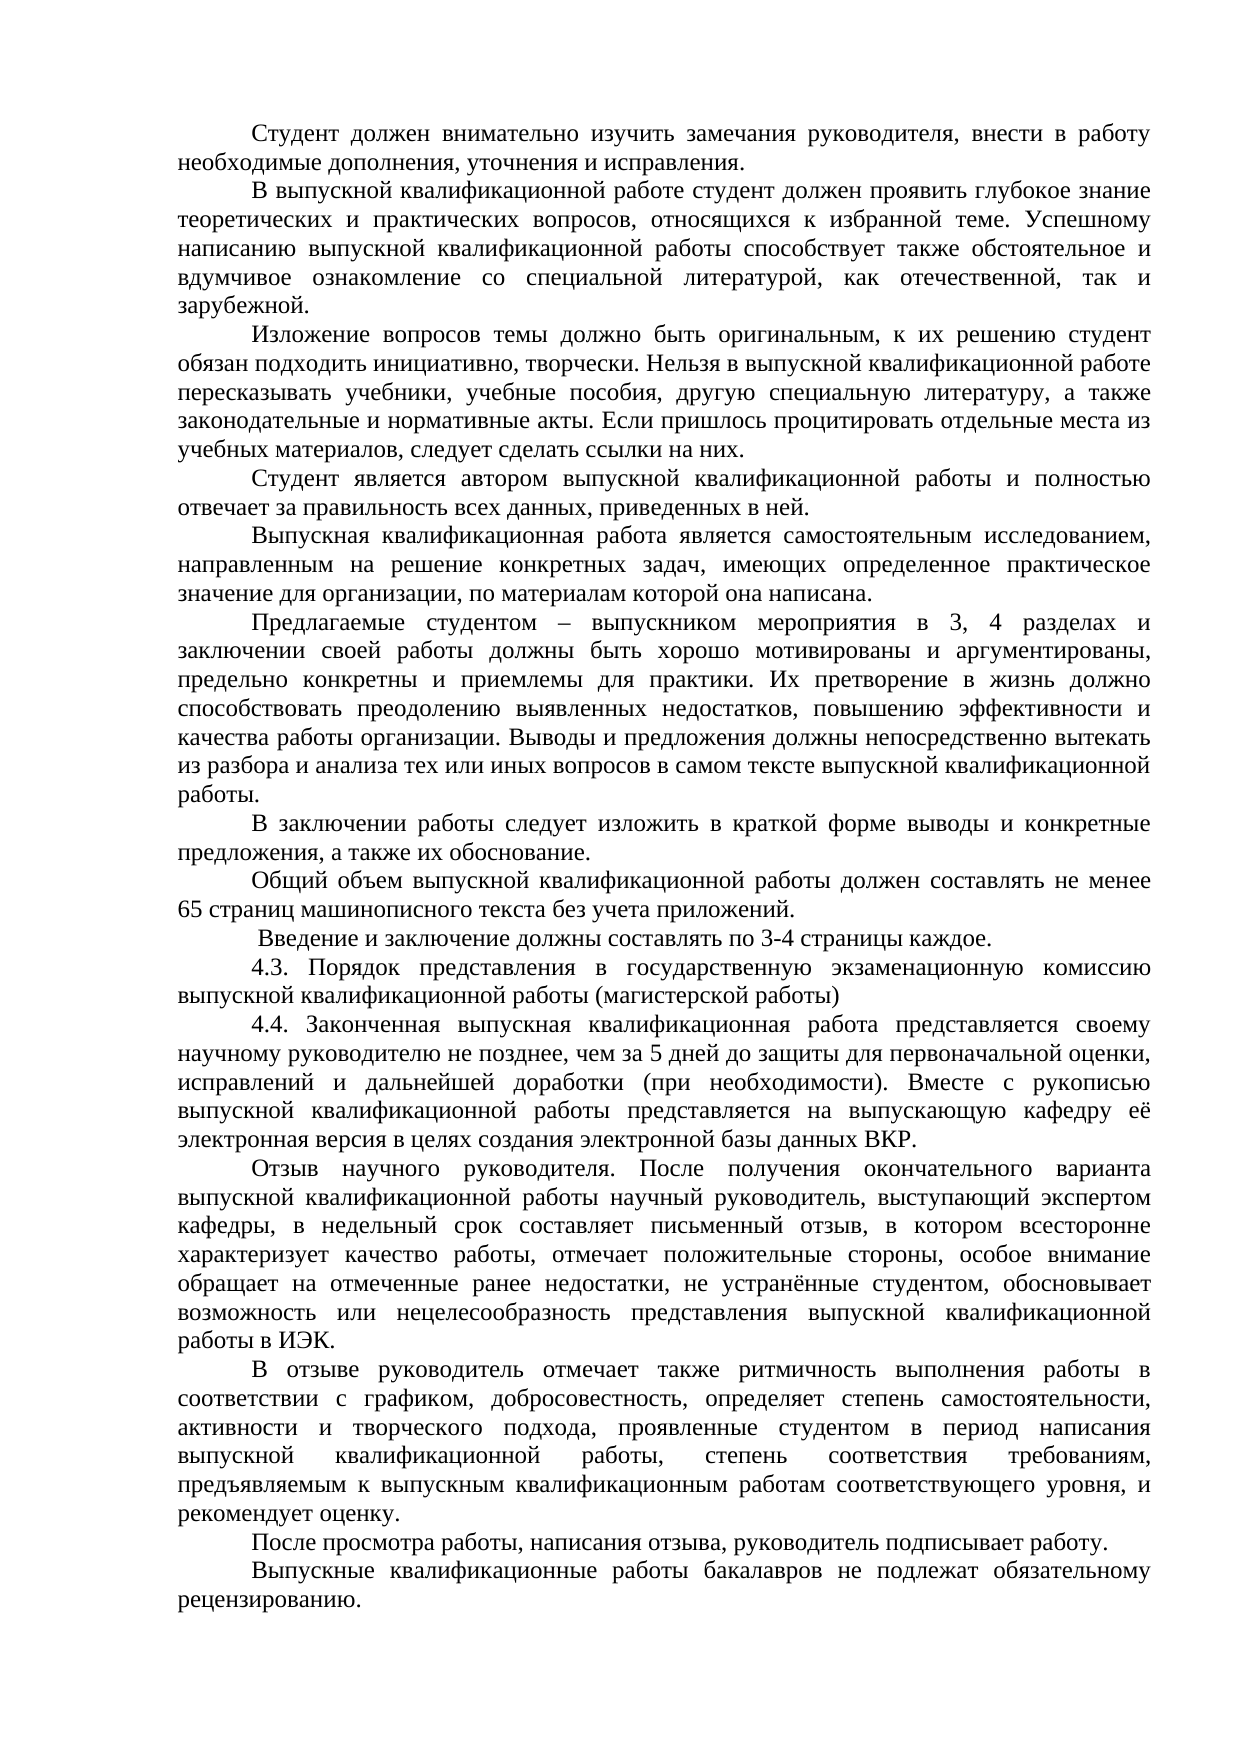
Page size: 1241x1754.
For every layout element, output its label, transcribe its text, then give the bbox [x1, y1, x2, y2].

text В отзыве руководитель отмечает также ритмичность выполнения работы в соответствии с графиком, добросовестность, определяет степень самостоятельности, активности и творческого подхода, проявленные студентом в период написания выпускной квалификационной работы, степень соответствия требованиям, предъявляемым к выпускным квалификационным работам соответствующего уровня, и рекомендует оценку. [177, 1354, 1152, 1527]
text 4.4. Законченная выпускная квалификационная работа представляется своему научному руководителю не позднее, чем за 5 дней до защиты для первоначальной оценки, исправлений и дальнейшей доработки (при необходимости). Вместе с рукописью выпускной квалификационной работы представляется на выпускающую кафедру её электронная версия в целях создания электронной базы данных ВКР. [177, 1009, 1152, 1153]
text Студент является автором выпускной квалификационной работы и полностью отвечает за правильность всех данных, приведенных в ней. [177, 463, 1152, 521]
text 4.3. Порядок представления в государственную экзаменационную комиссию выпускной квалификационной работы (магистерской работы) [177, 952, 1152, 1009]
text Общий объем выпускной квалификационной работы должен составлять не менее 65 страниц машинописного текста без учета приложений. [177, 866, 1152, 923]
text Изложение вопросов темы должно быть оригинальным, к их решению студент обязан подходить инициативно, творчески. Нельзя в выпускной квалификационной работе пересказывать учебники, учебные пособия, другую специальную литературу, а также законодательные и нормативные акты. Если пришлось процитировать отдельные места из учебных материалов, следует сделать ссылки на них. [177, 319, 1152, 463]
text Студент должен внимательно изучить замечания руководителя, внести в работу необходимые дополнения, уточнения и исправления. [177, 118, 1152, 176]
text Выпускные квалификационные работы бакалавров не подлежат обязательному рецензированию. [177, 1556, 1152, 1613]
text Выпускная квалификационная работа является самостоятельным исследованием, направленным на решение конкретных задач, имеющих определенное практическое значение для организации, по материалам которой она написана. [177, 521, 1152, 607]
text В выпускной квалификационной работе студент должен проявить глубокое знание теоретических и практических вопросов, относящихся к избранной теме. Успешному написанию выпускной квалификационной работы способствует также обстоятельное и вдумчивое ознакомление со специальной литературой, как отечественной, так и зарубежной. [177, 176, 1152, 319]
text Отзыв научного руководителя. После получения окончательного варианта выпускной квалификационной работы научный руководитель, выступающий экспертом кафедры, в недельный срок составляет письменный отзыв, в котором всесторонне характеризует качество работы, отмечает положительные стороны, особое внимание обращает на отмеченные ранее недостатки, не устранённые студентом, обосновывает возможность или нецелесообразность представления выпускной квалификационной работы в ИЭК. [177, 1153, 1152, 1354]
text В заключении работы следует изложить в краткой форме выводы и конкретные предложения, а также их обоснование. [177, 808, 1152, 866]
text Введение и заключение должны составлять по 3-4 страницы каждое. [177, 923, 1152, 952]
text После просмотра работы, написания отзыва, руководитель подписывает работу. [177, 1527, 1152, 1556]
text Предлагаемые студентом – выпускником мероприятия в 3, 4 разделах и заключении своей работы должны быть хорошо мотивированы и аргументированы, предельно конкретны и приемлемы для практики. Их претворение в жизнь должно способствовать преодолению выявленных недостатков, повышению эффективности и качества работы организации. Выводы и предложения должны непосредственно вытекать из разбора и анализа тех или иных вопросов в самом тексте выпускной квалификационной работы. [177, 607, 1152, 808]
